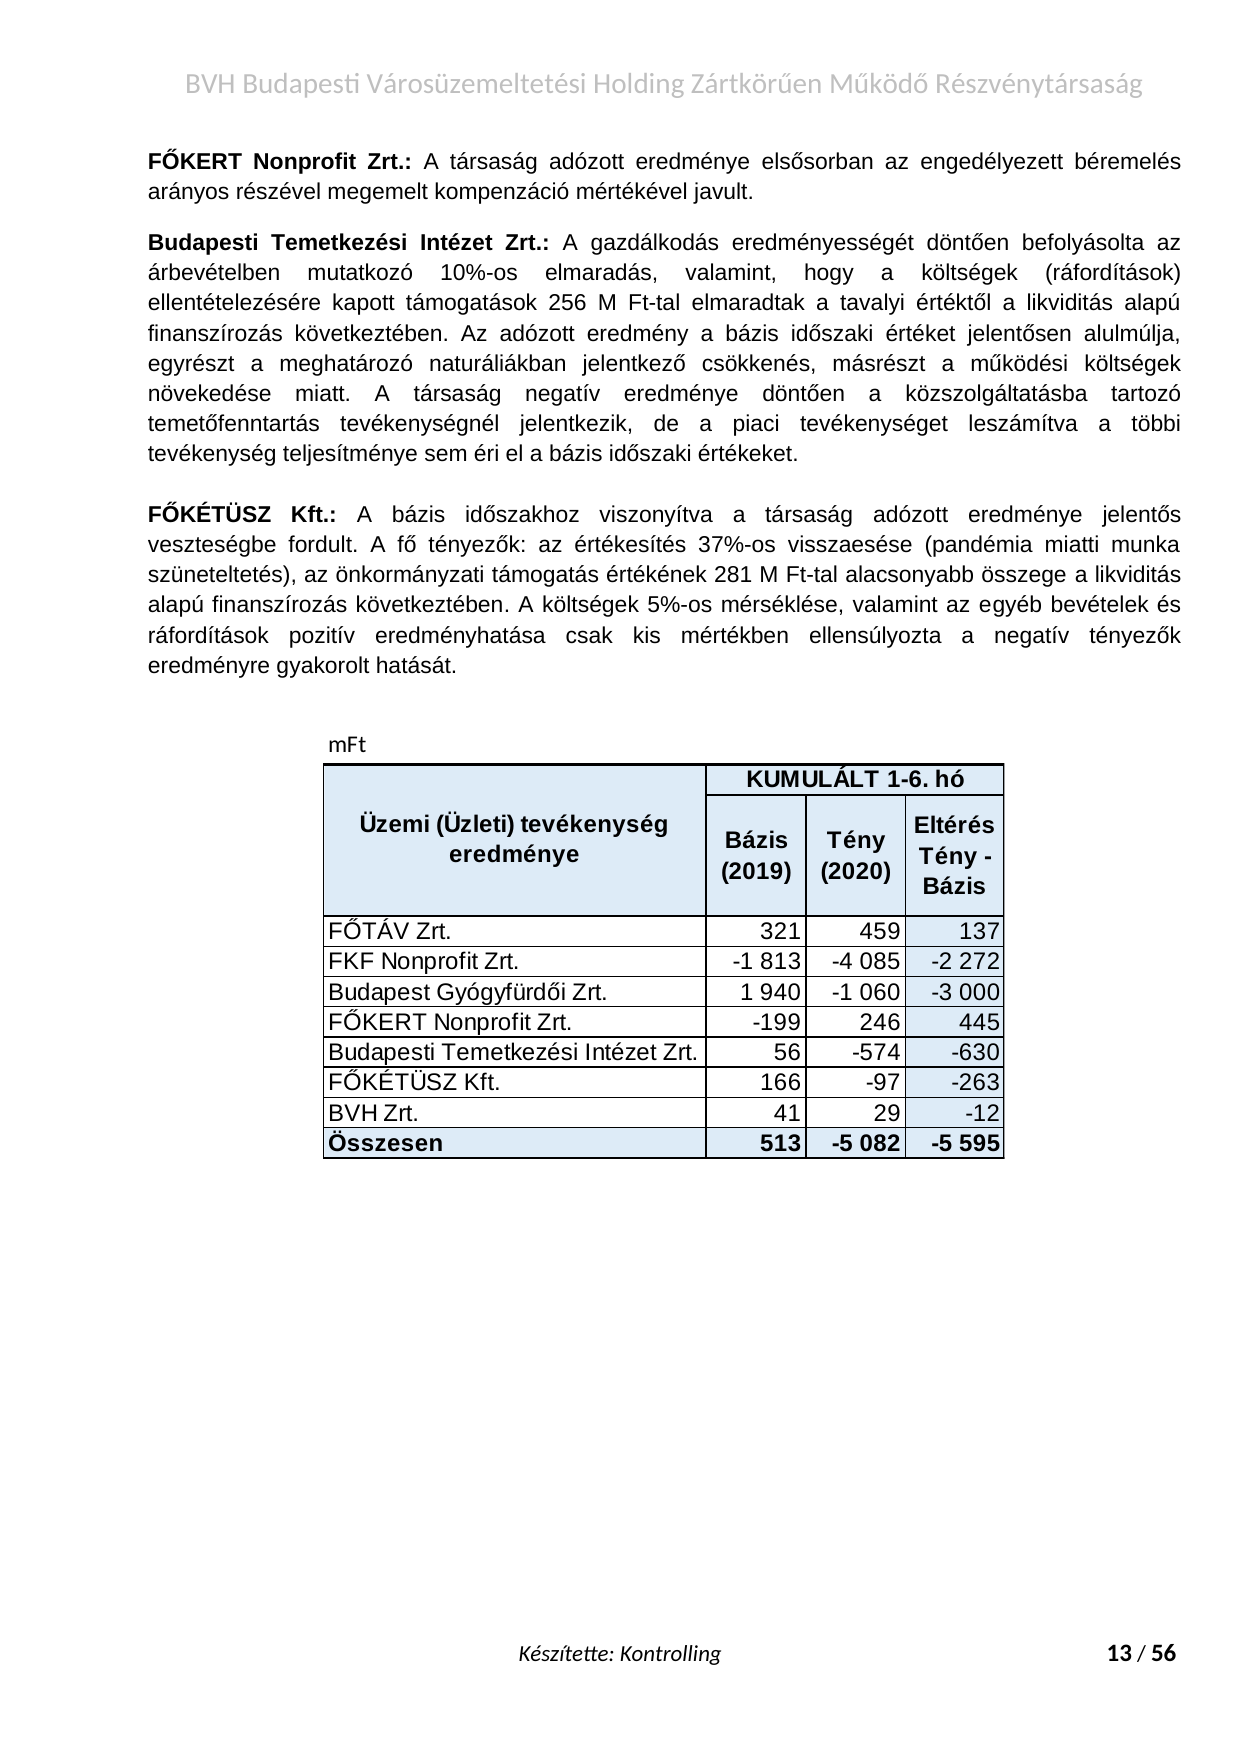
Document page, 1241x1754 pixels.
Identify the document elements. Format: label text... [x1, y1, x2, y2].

text FŐKÉTÜSZ Kft.: A bázis időszakhoz viszonyítva a társaság adózott eredménye jelentős veszteségbe fordult. A fő tényezők: az értékesítés 37%-os visszaesése (pandémia miatti munka szüneteltetés), az önkormányzati támogatás értékének 281 M Ft-tal alacsonyabb összege a likviditás alapú finanszírozás következtében. A költségek 5%-os mérséklése, valamint az egyéb bevételek és ráfordítások pozitív eredményhatása csak kis mértékben ellensúlyozta a negatív tényezők eredményre gyakorolt hatását. [148, 501, 1181, 678]
text Budapesti Temetkezési Intézet Zrt.: A gazdálkodás eredményességét döntően befolyásolta az árbevételben mutatkozó 10%-os elmaradás, valamint, hogy a költségek (ráfordítások) ellentételezésére kapott támogatások 256 M Ft-tal elmaradtak a tavalyi értéktől a likviditás alapú finanszírozás következtében. Az adózott eredmény a bázis időszaki értéket jelentősen alulmúlja, egyrészt a meghatározó naturáliákban jelentkező csökkenés, másrészt a működési költségek növekedése miatt. A társaság negatív eredménye döntően a közszolgáltatásba tartozó temetőfenntartás tevékenységnél jelentkezik, de a piaci tevékenységet leszámítva a többi tevékenység teljesítménye sem éri el a bázis időszaki értékeket. [148, 229, 1181, 467]
text FŐKERT Nonprofit Zrt.: A társaság adózott eredménye elsősorban az engedélyezett béremelés arányos részével megemelt kompenzáció mértékével javult. [148, 148, 1181, 204]
